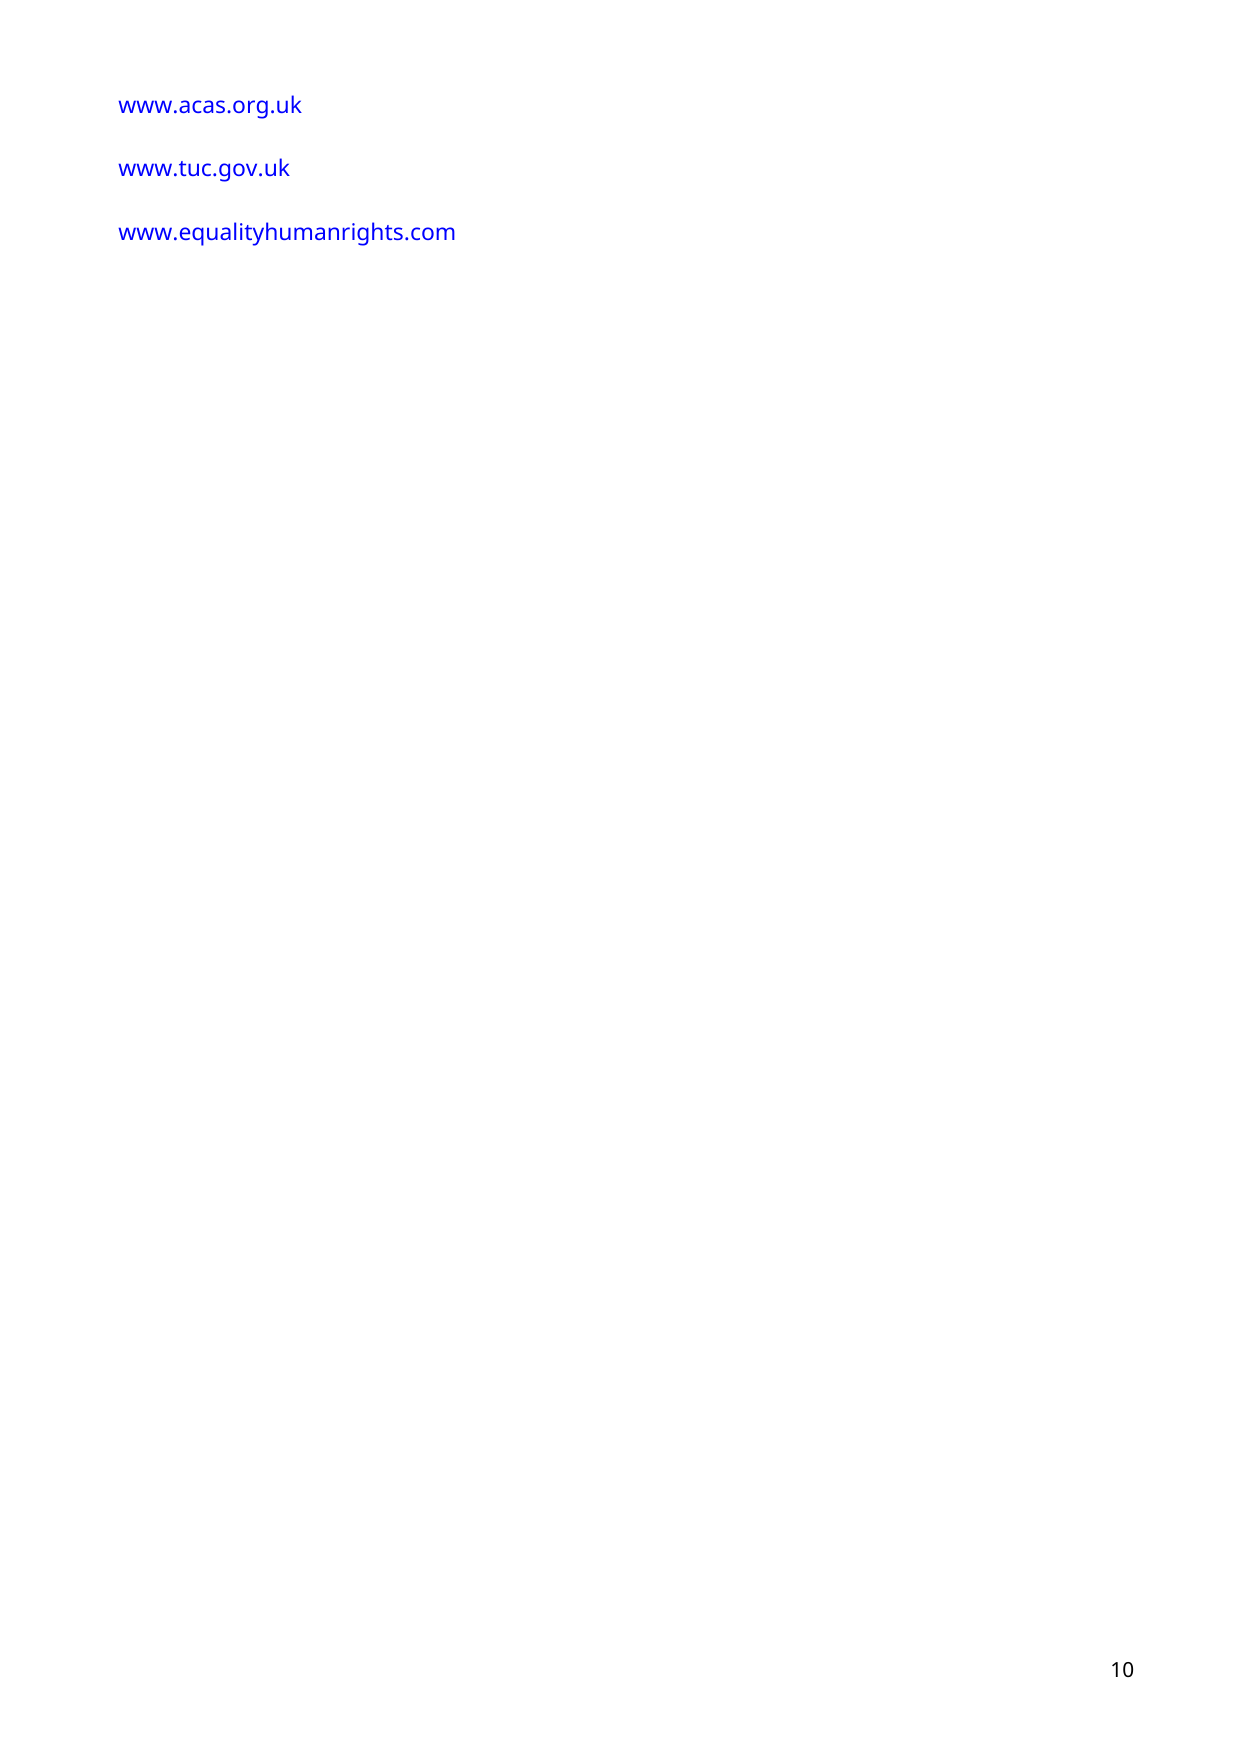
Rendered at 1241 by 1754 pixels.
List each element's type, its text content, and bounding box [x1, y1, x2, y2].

text www.acas.org.uk [118, 89, 1134, 120]
text www.equalityhumanrights.com [118, 216, 1134, 247]
text www.tuc.gov.uk [118, 152, 1134, 183]
